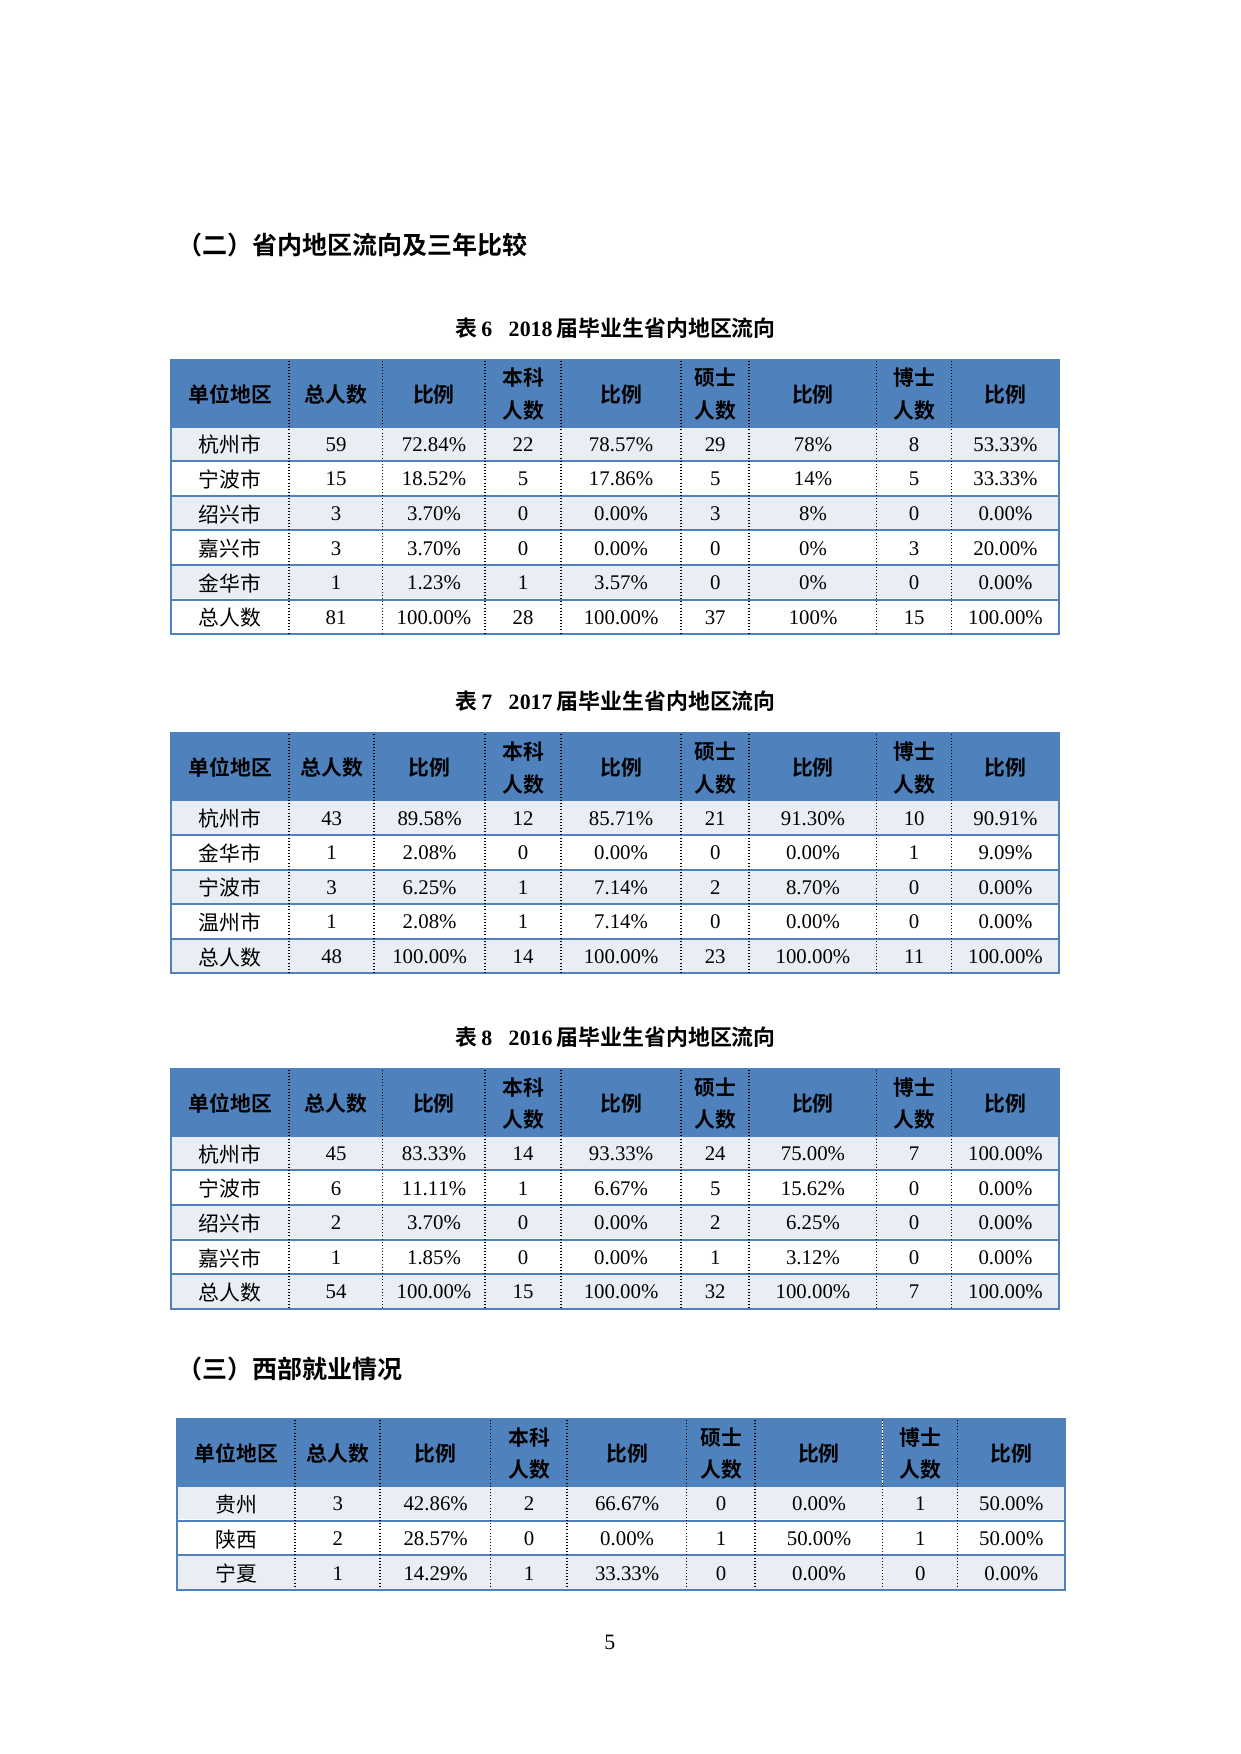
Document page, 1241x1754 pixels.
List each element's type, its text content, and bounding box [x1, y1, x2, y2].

table_cell 33.33% [951, 462, 1058, 495]
table_cell 3 [289, 531, 383, 564]
table_cell 6.25% [749, 1206, 876, 1238]
table_cell 1 [883, 1487, 957, 1519]
table_cell 91.30% [749, 801, 876, 834]
table_header 比例 [374, 734, 485, 799]
table_cell 5 [485, 462, 561, 495]
table_cell 50.00% [957, 1487, 1064, 1519]
table_cell 5 [681, 1171, 749, 1204]
table_header 本科人数 [485, 361, 561, 426]
table_cell 100.00% [561, 940, 681, 972]
table_cell 2 [681, 1206, 749, 1238]
table_cell 14.29% [380, 1556, 491, 1589]
table_cell 0 [681, 905, 749, 938]
table_cell 0 [485, 531, 561, 564]
table_header 硕士人数 [687, 1420, 755, 1485]
table_cell 2.08% [374, 836, 485, 868]
table_cell 1 [295, 1556, 380, 1589]
table_cell 66.67% [567, 1487, 687, 1519]
table_cell 1.85% [383, 1241, 485, 1273]
table_cell 100% [749, 601, 876, 633]
table_cell 0.00% [749, 836, 876, 868]
table_cell 53.33% [951, 428, 1058, 460]
table_cell 0 [681, 566, 749, 598]
table_cell 8.70% [749, 871, 876, 903]
table_cell 12 [485, 801, 561, 834]
table_cell 100.00% [951, 940, 1058, 972]
table_cell 0.00% [755, 1487, 882, 1519]
table_cell 嘉兴市 [172, 1241, 289, 1273]
table_cell 29 [681, 428, 749, 460]
table_cell 金华市 [172, 566, 289, 598]
table_cell 1 [876, 836, 951, 868]
table_cell 杭州市 [172, 801, 289, 834]
table_header 单位地区 [172, 1070, 289, 1135]
table_header 硕士人数 [681, 361, 749, 426]
table_cell 0 [485, 497, 561, 529]
table_cell 1 [681, 1241, 749, 1273]
table_cell 83.33% [383, 1137, 485, 1169]
table_cell 0% [749, 531, 876, 564]
table_cell 嘉兴市 [172, 531, 289, 564]
table_cell 28 [485, 601, 561, 633]
table_cell 14% [749, 462, 876, 495]
table_cell 宁波市 [172, 462, 289, 495]
table_cell 93.33% [561, 1137, 681, 1169]
table_header 比例 [951, 361, 1058, 426]
table_header 比例 [749, 1070, 876, 1135]
table_cell 42.86% [380, 1487, 491, 1519]
table_cell 0 [876, 1171, 951, 1204]
table_cell 100.00% [749, 1275, 876, 1308]
table_cell 1 [485, 871, 561, 903]
table_cell 3.12% [749, 1241, 876, 1273]
table_cell 24 [681, 1137, 749, 1169]
table_header 博士人数 [876, 361, 951, 426]
table_cell 1 [485, 566, 561, 598]
table_cell 32 [681, 1275, 749, 1308]
table_cell 18.52% [383, 462, 485, 495]
table_cell 0% [749, 566, 876, 598]
table_cell 48 [289, 940, 374, 972]
table_cell 2 [295, 1522, 380, 1554]
table_cell 1 [485, 1171, 561, 1204]
table_cell 0 [485, 1206, 561, 1238]
table_header 总人数 [289, 361, 383, 426]
table_cell 78% [749, 428, 876, 460]
table_cell 20.00% [951, 531, 1058, 564]
table_cell 11.11% [383, 1171, 485, 1204]
table_cell 59 [289, 428, 383, 460]
table_header 本科人数 [491, 1420, 567, 1485]
table_cell 0.00% [561, 531, 681, 564]
table_cell 0.00% [957, 1556, 1064, 1589]
table_cell 3 [876, 531, 951, 564]
table_cell 陕西 [178, 1522, 295, 1554]
table_cell 0 [876, 871, 951, 903]
text 表7 2017届毕业生省内地区流向 [177, 684, 1053, 716]
table_cell 6.25% [374, 871, 485, 903]
table_cell 3 [681, 497, 749, 529]
table_header 比例 [561, 1070, 681, 1135]
table_cell 100.00% [383, 601, 485, 633]
table_header 博士人数 [876, 1070, 951, 1135]
table_cell 0.00% [951, 1241, 1058, 1273]
table_header 总人数 [289, 1070, 383, 1135]
table_cell 贵州 [178, 1487, 295, 1519]
table_cell 7.14% [561, 905, 681, 938]
table_cell 100.00% [561, 1275, 681, 1308]
table_cell 3 [289, 497, 383, 529]
table_cell 0.00% [755, 1556, 882, 1589]
table_cell 0 [491, 1522, 567, 1554]
table_cell 85.71% [561, 801, 681, 834]
table_cell 100.00% [951, 601, 1058, 633]
table_cell 1 [289, 836, 374, 868]
table_cell 总人数 [172, 601, 289, 633]
table_cell 10 [876, 801, 951, 834]
table_cell 15 [289, 462, 383, 495]
table_cell 5 [876, 462, 951, 495]
table_cell 0 [687, 1487, 755, 1519]
table_cell 100.00% [951, 1275, 1058, 1308]
table_header 本科人数 [485, 1070, 561, 1135]
table_cell 14 [485, 1137, 561, 1169]
text 表8 2016届毕业生省内地区流向 [177, 1019, 1053, 1052]
table_cell 0 [681, 531, 749, 564]
table_header 比例 [755, 1420, 882, 1485]
table_cell 28.57% [380, 1522, 491, 1554]
table_cell 0.00% [951, 905, 1058, 938]
table_cell 3 [295, 1487, 380, 1519]
table_cell 杭州市 [172, 428, 289, 460]
table_cell 3 [289, 871, 374, 903]
table_cell 0 [876, 497, 951, 529]
table_cell 0 [876, 566, 951, 598]
table_cell 0.00% [561, 497, 681, 529]
table_cell 100.00% [951, 1137, 1058, 1169]
table_cell 0.00% [951, 1171, 1058, 1204]
table_cell 0 [876, 1206, 951, 1238]
table_cell 6.67% [561, 1171, 681, 1204]
table_cell 3.70% [383, 531, 485, 564]
table_cell 37 [681, 601, 749, 633]
table_cell 72.84% [383, 428, 485, 460]
table_cell 7.14% [561, 871, 681, 903]
table_cell 45 [289, 1137, 383, 1169]
table_header 比例 [567, 1420, 687, 1485]
table_header 单位地区 [178, 1420, 295, 1485]
table_cell 8% [749, 497, 876, 529]
table_cell 50.00% [957, 1522, 1064, 1554]
table_cell 1 [485, 905, 561, 938]
table_header 硕士人数 [681, 1070, 749, 1135]
table_cell 0.00% [567, 1522, 687, 1554]
subtitle 西部就业情况 [177, 1335, 1053, 1400]
table_cell 0.00% [951, 871, 1058, 903]
table_header 单位地区 [172, 361, 289, 426]
table_cell 0.00% [951, 497, 1058, 529]
table_cell 50.00% [755, 1522, 882, 1554]
table_cell 100.00% [374, 940, 485, 972]
table_cell 9.09% [951, 836, 1058, 868]
table_cell 75.00% [749, 1137, 876, 1169]
table_cell 1 [289, 1241, 383, 1273]
table_cell 0 [681, 836, 749, 868]
table_header 本科人数 [485, 734, 561, 799]
table_cell 1 [289, 566, 383, 598]
table_cell 1 [289, 905, 374, 938]
table_header 硕士人数 [681, 734, 749, 799]
subtitle 省内地区流向及三年比较 [177, 211, 1053, 276]
table_header 比例 [951, 734, 1058, 799]
table_cell 总人数 [172, 940, 289, 972]
table_cell 15 [485, 1275, 561, 1308]
table_cell 0.00% [561, 1206, 681, 1238]
table_header 比例 [951, 1070, 1058, 1135]
table_cell 0.00% [749, 905, 876, 938]
table_cell 0.00% [951, 1206, 1058, 1238]
table_cell 1 [687, 1522, 755, 1554]
table_header 单位地区 [172, 734, 289, 799]
table_cell 14 [485, 940, 561, 972]
table_cell 2 [491, 1487, 567, 1519]
table_header 比例 [957, 1420, 1064, 1485]
table_header 总人数 [289, 734, 374, 799]
table_cell 15.62% [749, 1171, 876, 1204]
table_cell 宁波市 [172, 871, 289, 903]
table_header 博士人数 [883, 1420, 957, 1485]
table_cell 总人数 [172, 1275, 289, 1308]
table_cell 宁夏 [178, 1556, 295, 1589]
table_header 比例 [749, 361, 876, 426]
table_cell 2 [681, 871, 749, 903]
table_header 比例 [380, 1420, 491, 1485]
table_cell 22 [485, 428, 561, 460]
table_cell 杭州市 [172, 1137, 289, 1169]
table_cell 100.00% [749, 940, 876, 972]
table_cell 2.08% [374, 905, 485, 938]
table_header 比例 [383, 1070, 485, 1135]
table_cell 绍兴市 [172, 497, 289, 529]
table_cell 78.57% [561, 428, 681, 460]
table_header 总人数 [295, 1420, 380, 1485]
text 表6 2018届毕业生省内地区流向 [177, 310, 1053, 343]
table_cell 100.00% [561, 601, 681, 633]
table_cell 6 [289, 1171, 383, 1204]
table_cell 11 [876, 940, 951, 972]
table_cell 绍兴市 [172, 1206, 289, 1238]
table_cell 54 [289, 1275, 383, 1308]
table_cell 0 [485, 1241, 561, 1273]
table_cell 5 [681, 462, 749, 495]
table_cell 0 [876, 1241, 951, 1273]
table_cell 90.91% [951, 801, 1058, 834]
table_cell 金华市 [172, 836, 289, 868]
table_cell 7 [876, 1137, 951, 1169]
table_cell 0 [687, 1556, 755, 1589]
table_cell 100.00% [383, 1275, 485, 1308]
table_cell 3.70% [383, 1206, 485, 1238]
table_cell 0.00% [561, 836, 681, 868]
table_cell 3.70% [383, 497, 485, 529]
table_cell 0.00% [951, 566, 1058, 598]
table_cell 1 [883, 1522, 957, 1554]
table_cell 43 [289, 801, 374, 834]
table_header 比例 [561, 734, 681, 799]
table_header 比例 [383, 361, 485, 426]
table_cell 33.33% [567, 1556, 687, 1589]
table_header 比例 [749, 734, 876, 799]
table_header 博士人数 [876, 734, 951, 799]
table_cell 15 [876, 601, 951, 633]
table_cell 8 [876, 428, 951, 460]
table_cell 1 [491, 1556, 567, 1589]
table_cell 17.86% [561, 462, 681, 495]
table_cell 89.58% [374, 801, 485, 834]
table_cell 温州市 [172, 905, 289, 938]
table_cell 0 [883, 1556, 957, 1589]
table_cell 81 [289, 601, 383, 633]
table_cell 0 [485, 836, 561, 868]
table_cell 23 [681, 940, 749, 972]
table_cell 0 [876, 905, 951, 938]
table_cell 3.57% [561, 566, 681, 598]
table_cell 7 [876, 1275, 951, 1308]
table_cell 1.23% [383, 566, 485, 598]
table_header 比例 [561, 361, 681, 426]
table_cell 21 [681, 801, 749, 834]
table_cell 宁波市 [172, 1171, 289, 1204]
table_cell 0.00% [561, 1241, 681, 1273]
table_cell 2 [289, 1206, 383, 1238]
